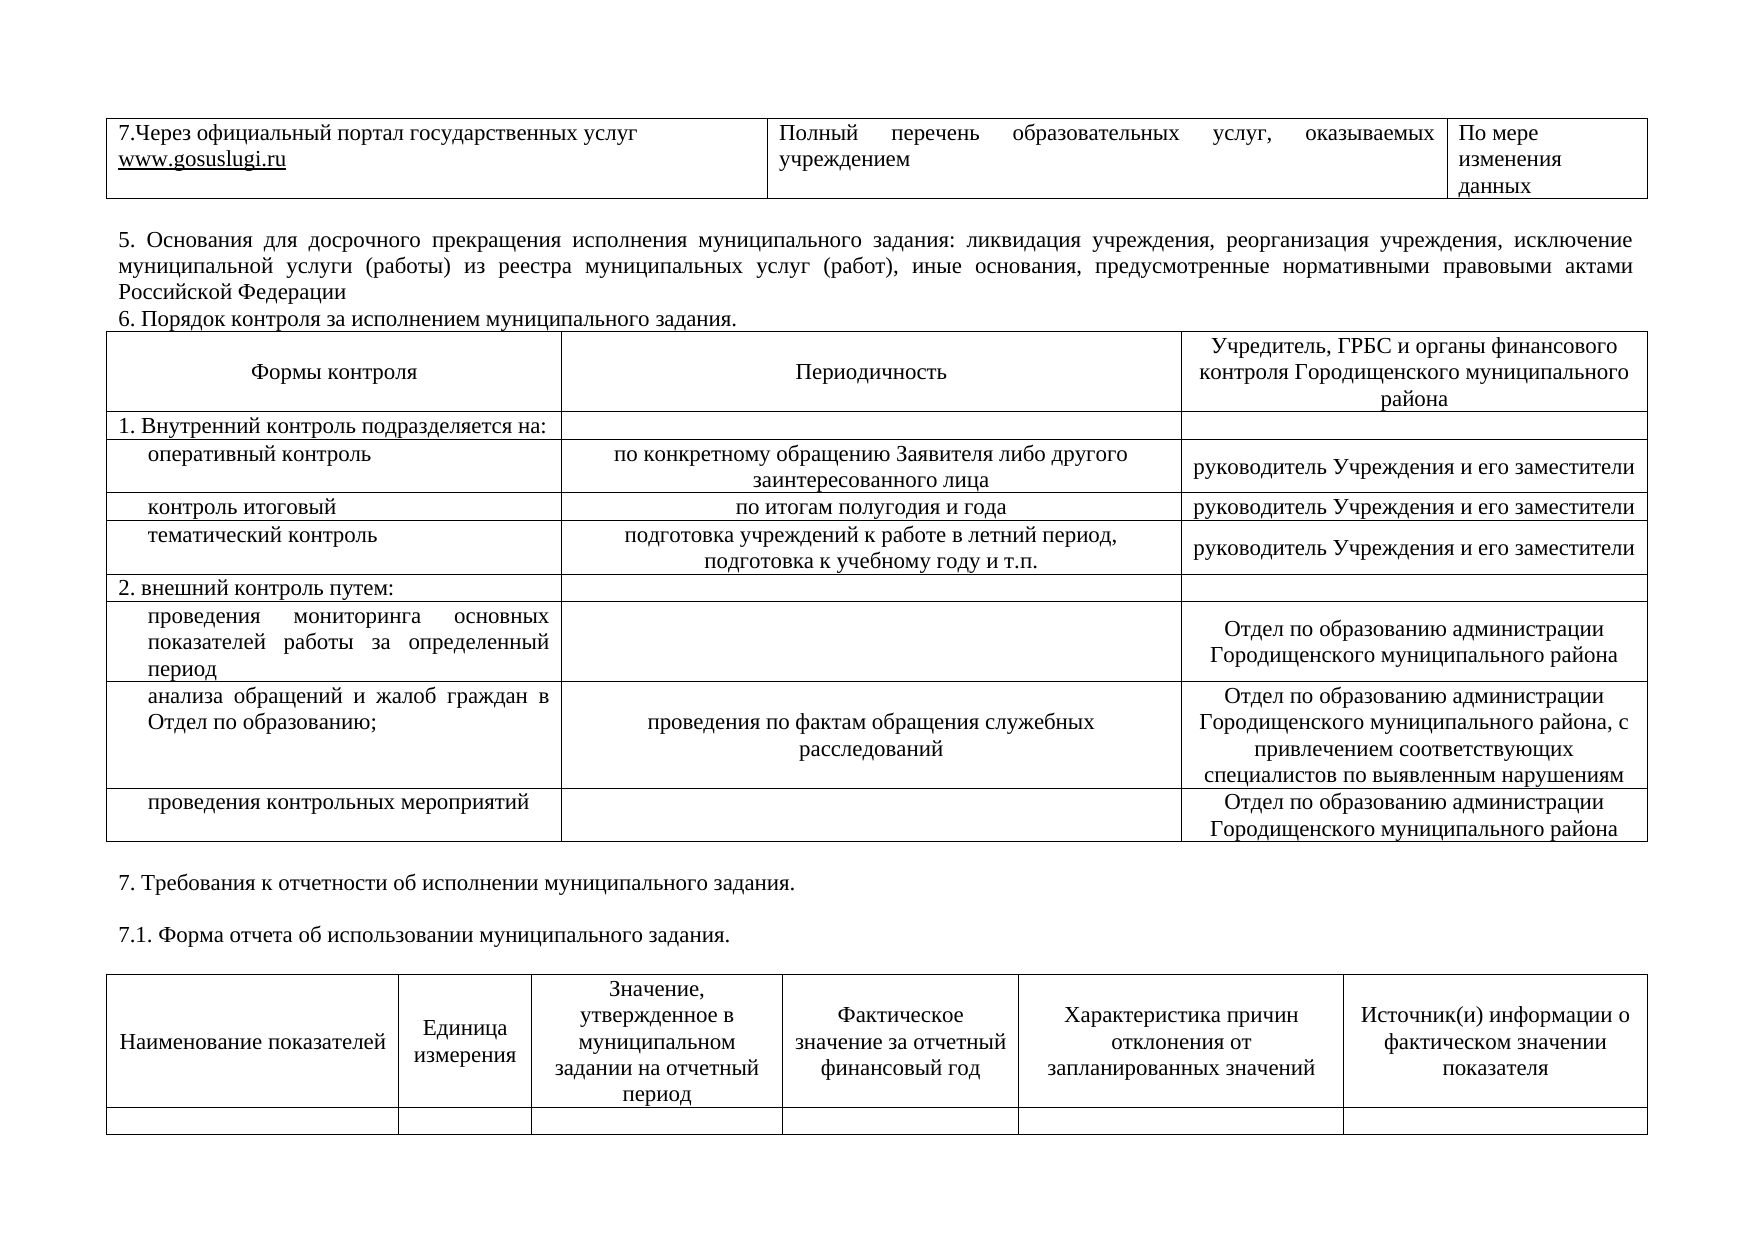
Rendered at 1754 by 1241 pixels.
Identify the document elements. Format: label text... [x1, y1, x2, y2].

table_cell [562, 412, 1181, 438]
table_header Учредитель, ГРБС и органы финансового контроля Городищенского муниципального района [1182, 332, 1647, 411]
table_cell проведения по фактам обращения служебных расследований [562, 682, 1181, 787]
table_cell 1. Внутренний контроль подразделяется на: [107, 412, 561, 438]
table_header Наименование показателей [107, 975, 398, 1107]
table_cell проведения контрольных мероприятий [107, 789, 561, 841]
table_header Характеристика причин отклонения от запланированных значений [1019, 975, 1343, 1107]
table_header Формы контроля [107, 332, 561, 411]
table_header Фактическое значение за отчетный финансовый год [783, 975, 1018, 1107]
table_cell [562, 575, 1181, 601]
table_cell [1182, 575, 1647, 601]
table_cell по итогам полугодия и года [562, 493, 1181, 520]
text 7. Требования к отчетности об исполнении муниципального задания. [118, 868, 1636, 895]
table_cell [399, 1108, 531, 1134]
table_cell проведения мониторинга основных показателей работы за определенный период [107, 602, 561, 681]
table_cell тематический контроль [107, 521, 561, 573]
table_header Единица измерения [399, 975, 531, 1107]
table_cell 7.Через официальный портал государственных услуг www.gosuslugi.ru [107, 119, 767, 198]
table_cell оперативный контроль [107, 440, 561, 492]
text 6. Порядок контроля за исполнением муниципального задания. [118, 305, 1636, 331]
table_header Источник(и) информации о фактическом значении показателя [1344, 975, 1647, 1107]
table_header Значение, утвержденное в муниципальном задании на отчетный период [532, 975, 782, 1107]
table_cell Отдел по образованию администрации Городищенского муниципального района [1182, 602, 1647, 681]
table_cell руководитель Учреждения и его заместители [1182, 521, 1647, 573]
table_cell По мере изменения данных [1448, 119, 1647, 198]
table_cell [1182, 412, 1647, 438]
table_cell [562, 602, 1181, 681]
table_header Периодичность [562, 332, 1181, 411]
table_cell [532, 1108, 782, 1134]
text 7.1. Форма отчета об использовании муниципального задания. [118, 921, 1636, 948]
table_cell [562, 789, 1181, 841]
table_cell Полный перечень образовательных услуг, оказываемых учреждением [768, 119, 1447, 198]
table_cell руководитель Учреждения и его заместители [1182, 440, 1647, 492]
table_cell Отдел по образованию администрации Городищенского муниципального района [1182, 789, 1647, 841]
table_cell [107, 1108, 398, 1134]
table_cell [783, 1108, 1018, 1134]
table_cell руководитель Учреждения и его заместители [1182, 493, 1647, 520]
table_cell [1344, 1108, 1647, 1134]
table_cell по конкретному обращению Заявителя либо другого заинтересованного лица [562, 440, 1181, 492]
table_cell 2. внешний контроль путем: [107, 575, 561, 601]
table_cell подготовка учреждений к работе в летний период, подготовка к учебному году и т.п. [562, 521, 1181, 573]
text 5. Основания для досрочного прекращения исполнения муниципального задания: ликвидация учреждения, реорганизация учреждения, исключение муниципальной услуги (работы) из реестра муниципальных услуг (работ), иные основания, предусмотренные нормативными правовыми актами Российской Федерации [118, 226, 1636, 305]
table_cell Отдел по образованию администрации Городищенского муниципального района, с привлечением соответствующих специалистов по выявленным нарушениям [1182, 682, 1647, 787]
table_cell [1019, 1108, 1343, 1134]
table_cell контроль итоговый [107, 493, 561, 520]
table_cell анализа обращений и жалоб граждан в Отдел по образованию; [107, 682, 561, 787]
